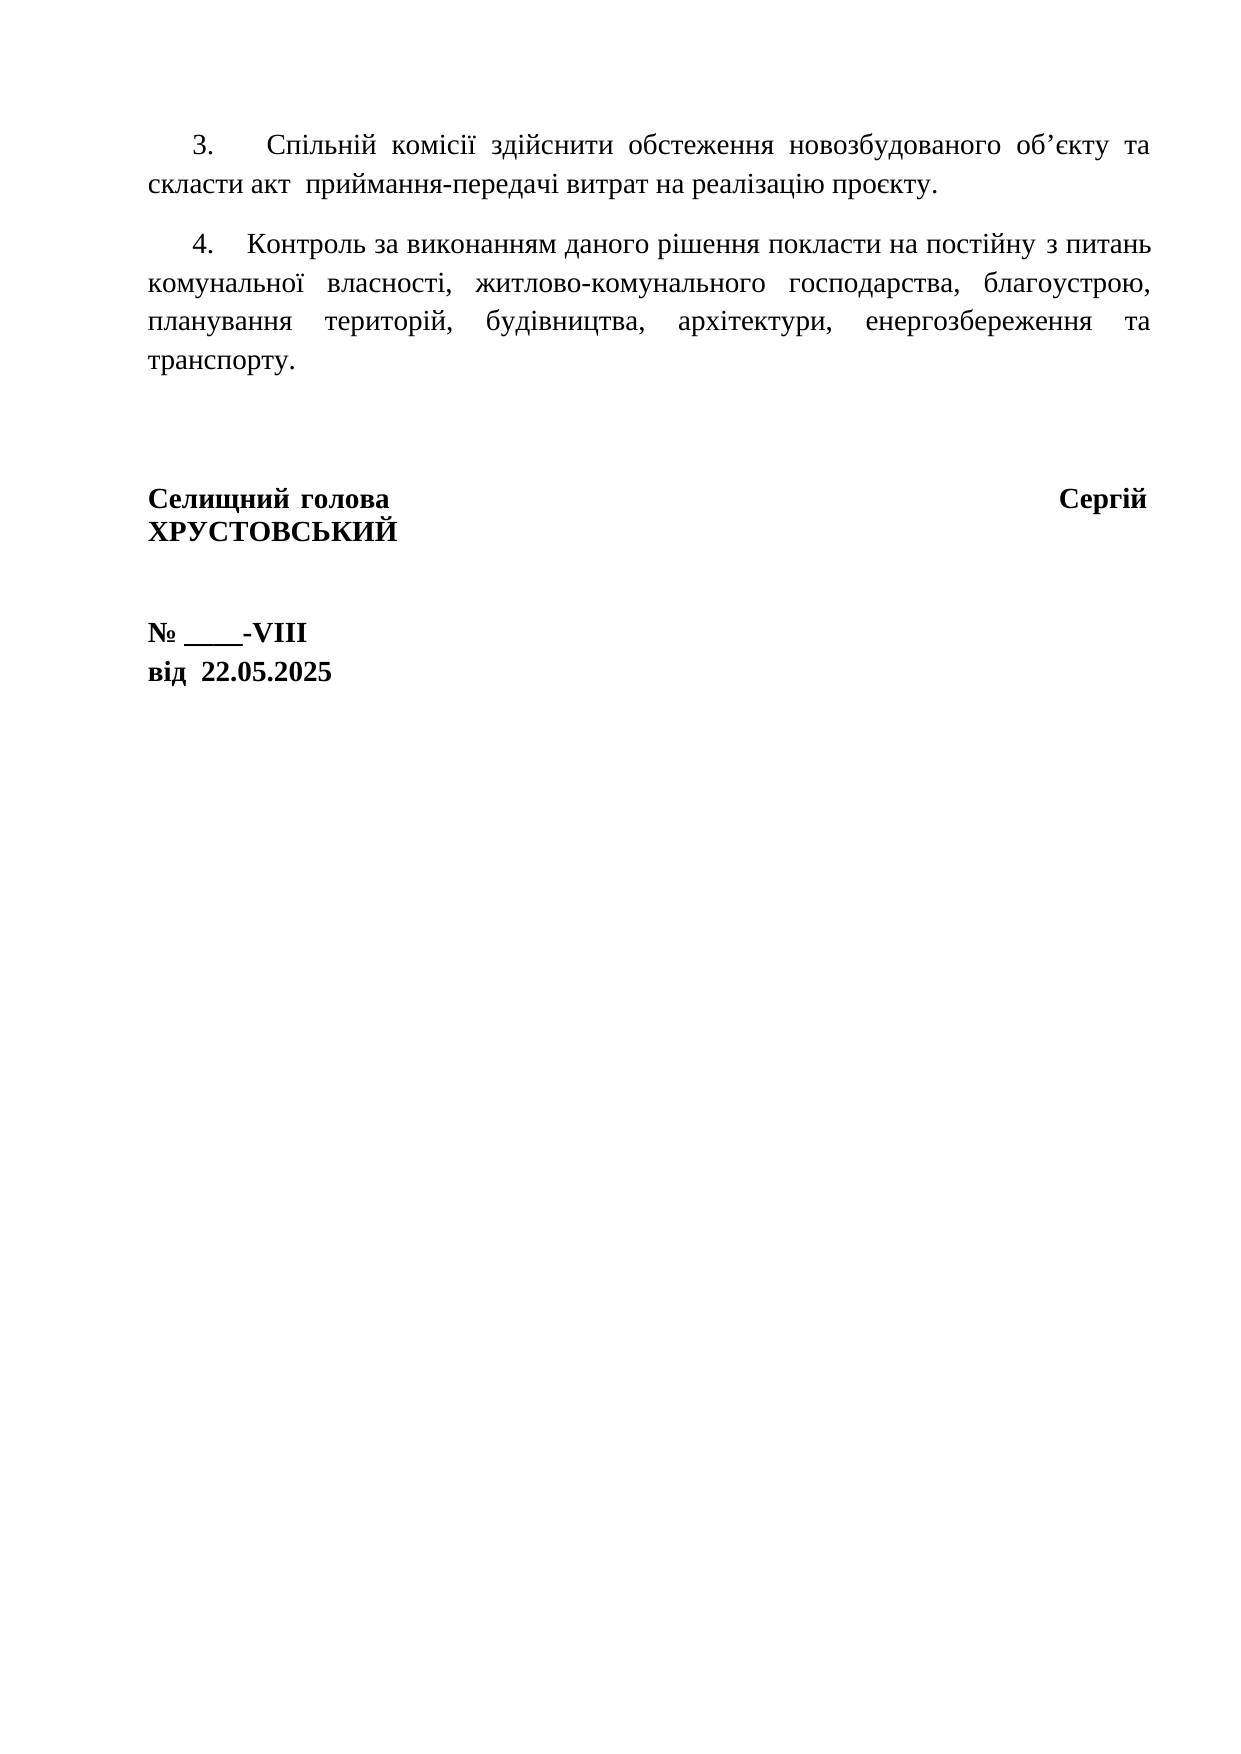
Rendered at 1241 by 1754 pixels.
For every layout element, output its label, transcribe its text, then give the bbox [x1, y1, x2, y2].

list Спільній комісії здійснити обстеження новозбудованого об’єкту та скласти акт приймання-передачі витрат на реалізацію проєкту. [148, 127, 1152, 199]
text 4. Контроль за виконанням даного рішення покласти на постійну з питань комунальної власності, житлово-комунального господарства, благоустрою, планування територій, будівництва, архітектури, енергозбереження та транспорту. [148, 226, 1152, 375]
list від 22.05.2025 [148, 654, 1152, 687]
list № ____-VIІІ [148, 615, 1152, 649]
text Селищний голова Сергій ХРУСТОВСЬКИЙ [148, 481, 1152, 548]
